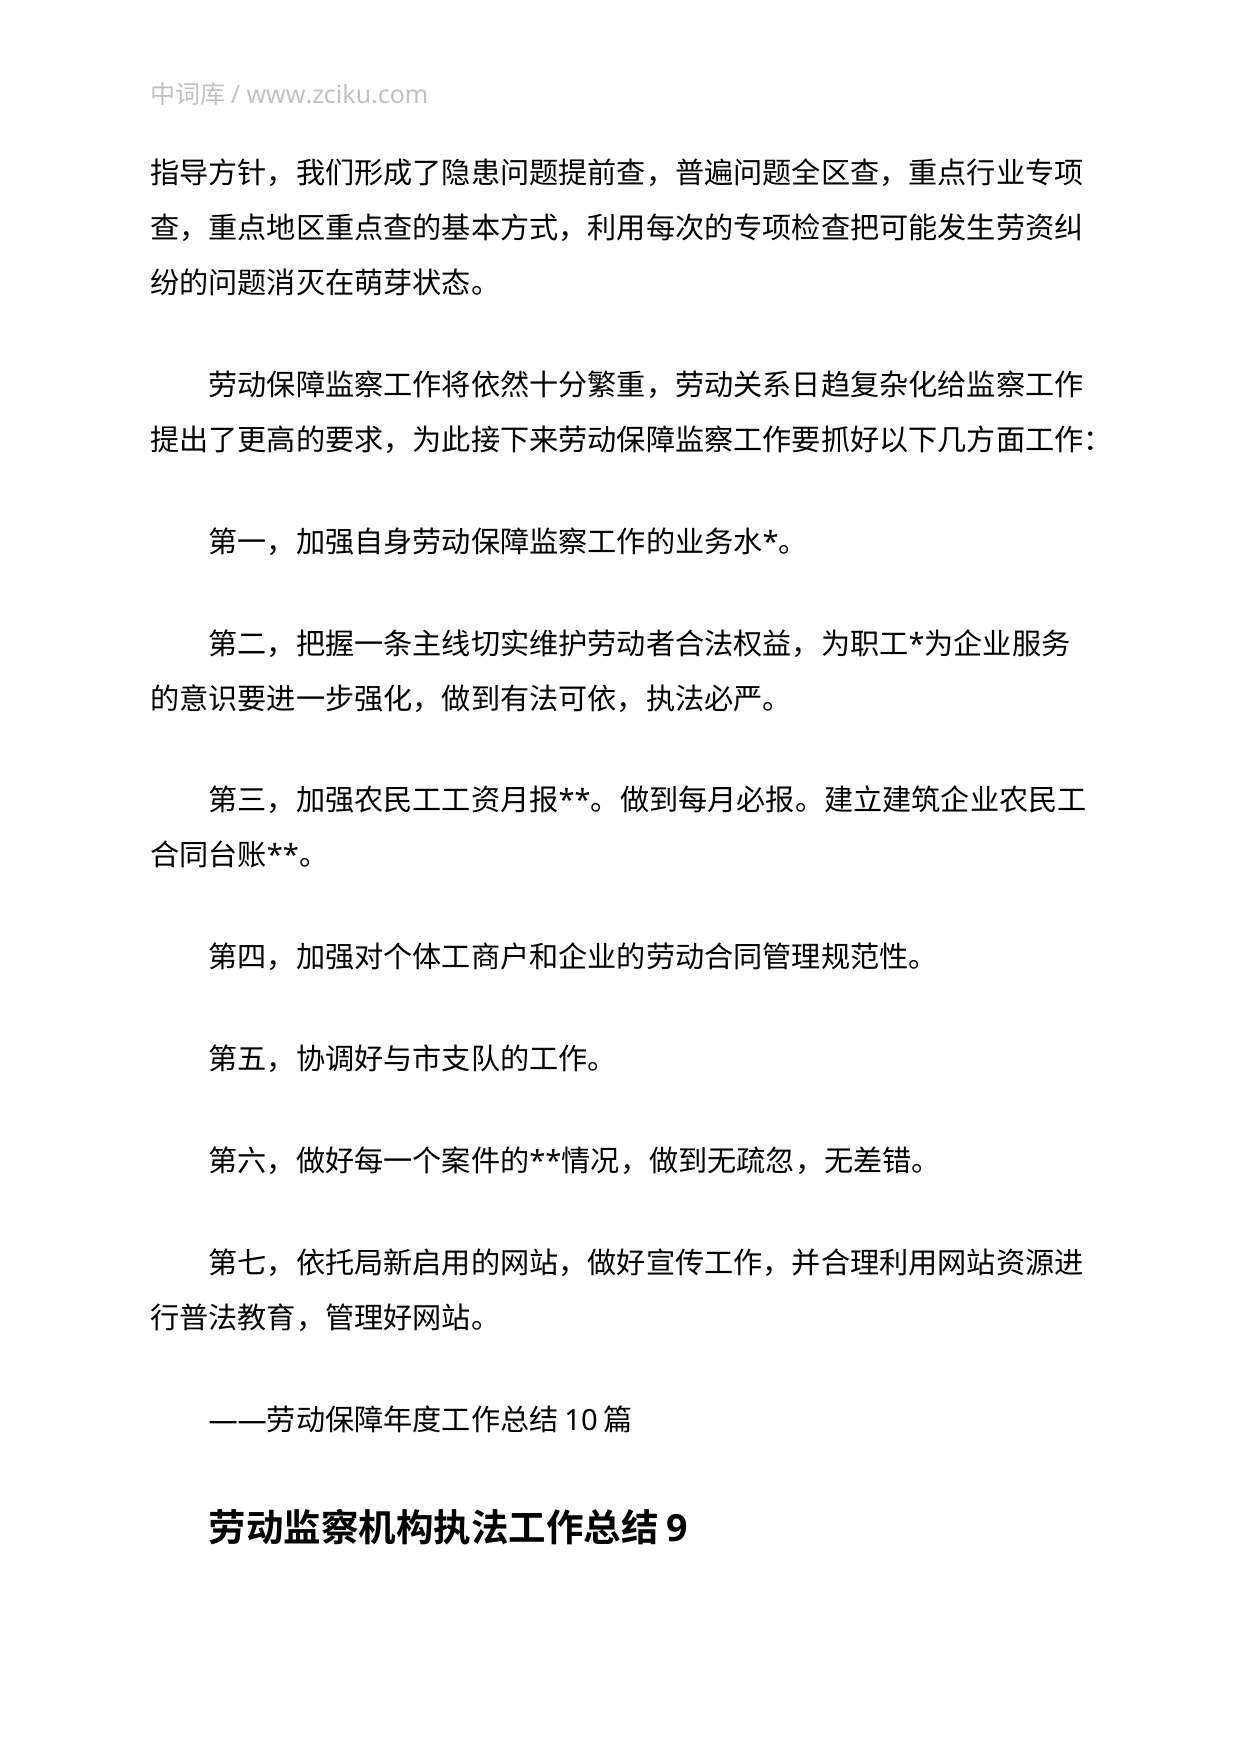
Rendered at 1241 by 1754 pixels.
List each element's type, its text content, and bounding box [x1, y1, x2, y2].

text 第四，加强对个体工商户和企业的劳动合同管理规范性。 [150, 934, 1090, 976]
text 第三，加强农民工工资月报**。做到每月必报。建立建筑企业农民工合同台账**。 [150, 777, 1090, 874]
text 第五，协调好与市支队的工作。 [150, 1036, 1090, 1078]
text ——劳动保障年度工作总结10篇 [150, 1396, 1090, 1438]
text 第七，依托局新启用的网站，做好宣传工作，并合理利用网站资源进行普法教育，管理好网站。 [150, 1239, 1090, 1337]
text 劳动监察机构执法工作总结9 [150, 1498, 1090, 1553]
text 第一，加强自身劳动保障监察工作的业务水*。 [150, 518, 1090, 561]
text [150, 150, 1090, 302]
text 劳动保障监察工作将依然十分繁重，劳动关系日趋复杂化给监察工作提出了更高的要求，为此接下来劳动保障监察工作要抓好以下几方面工作： [150, 362, 1090, 459]
text 第二，把握一条主线切实维护劳动者合法权益，为职工*为企业服务的意识要进一步强化，做到有法可依，执法必严。 [150, 620, 1090, 717]
text 第六，做好每一个案件的**情况，做到无疏忽，无差错。 [150, 1137, 1090, 1180]
